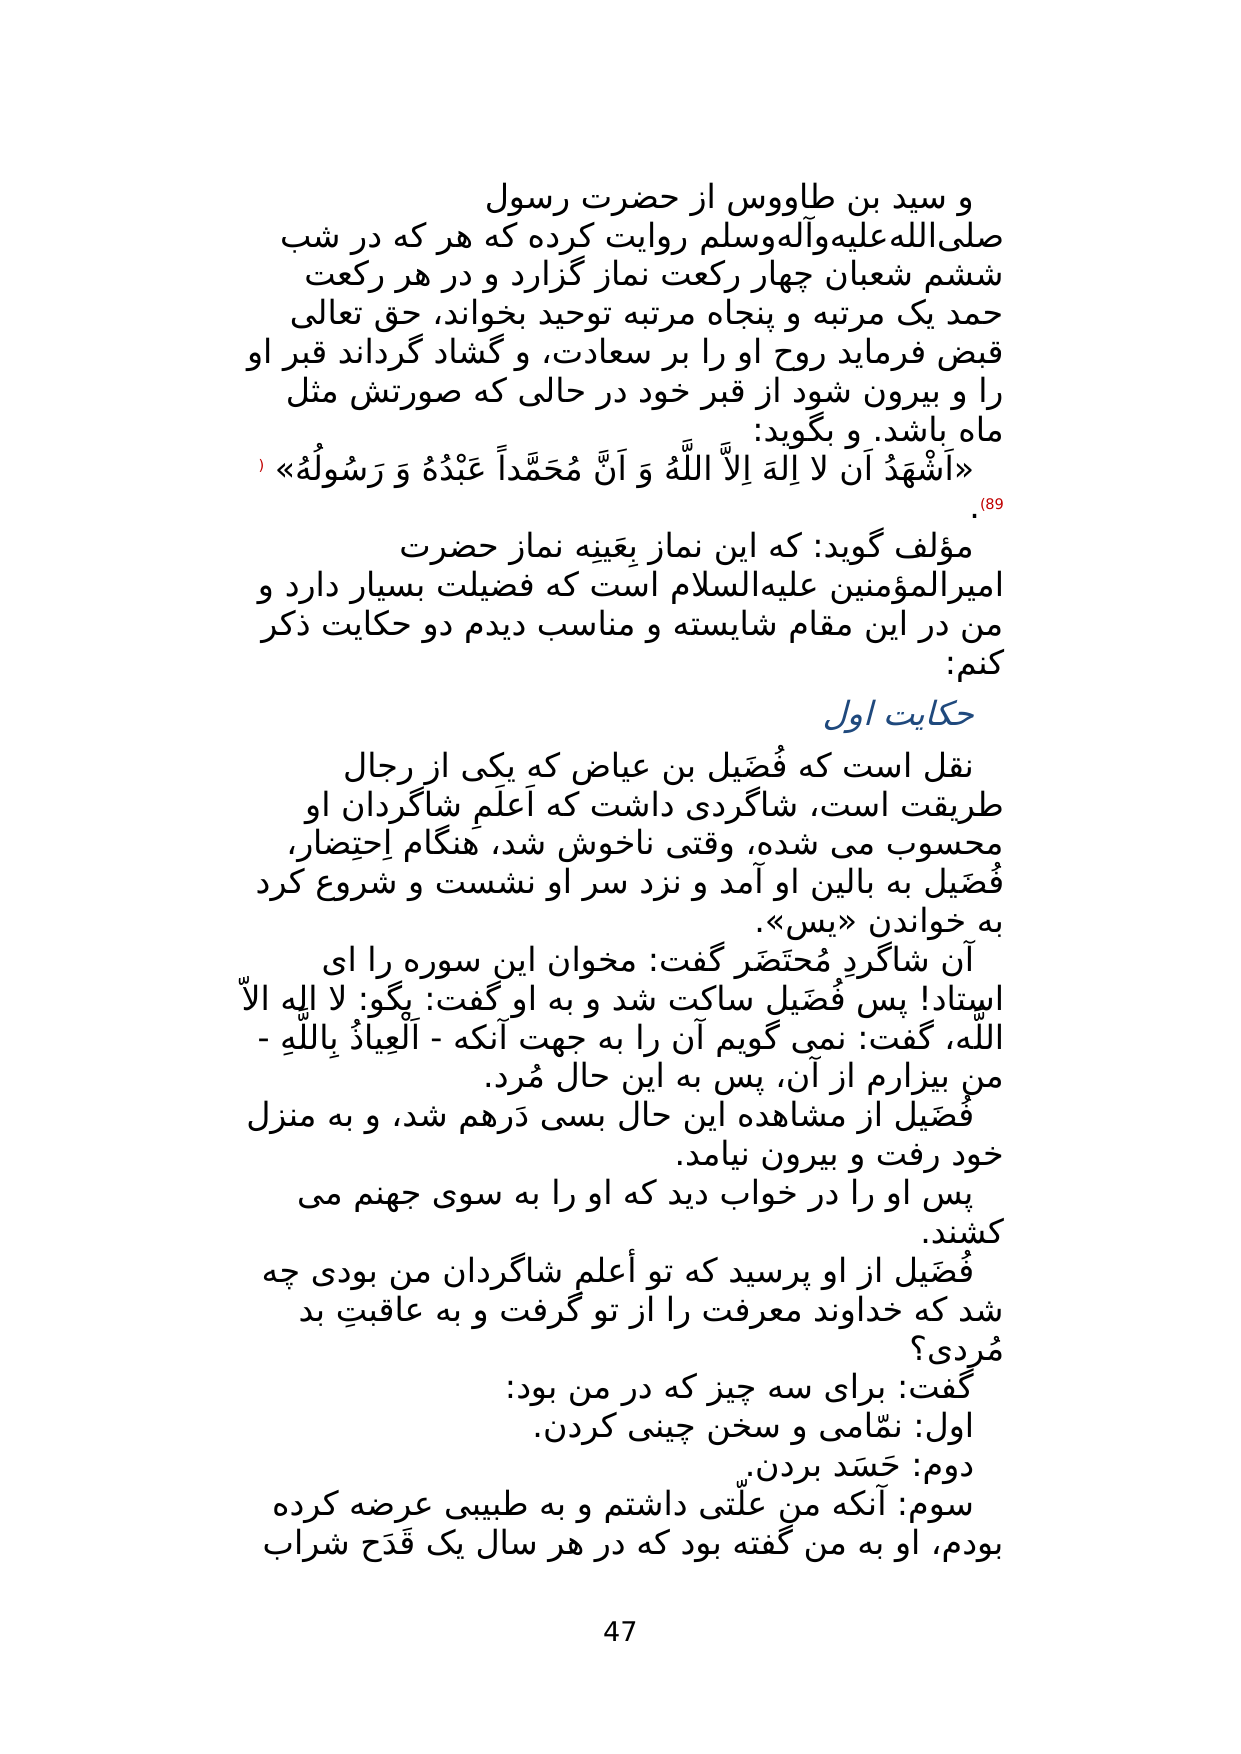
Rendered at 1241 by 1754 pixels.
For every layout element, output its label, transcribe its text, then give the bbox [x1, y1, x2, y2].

text مؤلف گوید: که این نماز بِعَینِه نماز حضرت امیرالمؤمنین عليه‌السلام است که فضیلت بسیار دارد و من در این مقام شایسته و مناسب دیدم دو حکایت ذکر کنم: [236, 527, 1004, 682]
text فُضَیل از مشاهده این حال بسی دَرهم شد، و به منزل خود رفت و بیرون نیامد. [236, 1096, 1004, 1173]
text نقل است که فُضَیل بن عیاض که یکی از رجال طریقت است، شاگردی داشت که اَعلَمِ شاگردان او محسوب می شده، وقتی ناخوش شد، هنگام اِحتِضار، فُضَیل به بالین او آمد و نزد سر او نشست و شروع کرد به خواندن «یس». [236, 746, 1004, 940]
text دوم: حَسَد بردن. [236, 1446, 1004, 1484]
text و سید بن طاووس از حضرت رسول صلى‌الله‌عليه‌وآله‌وسلم روایت کرده که هر که در شب ششم شعبان چهار رکعت نماز گزارد و در هر رکعت حمد یک مرتبه و پنجاه مرتبه توحید بخواند، حق تعالی قبض فرماید روح او را بر سعادت، و گشاد گرداند قبر او را و بیرون شود از قبر خود در حالی که صورتش مثل ماه باشد. و بگوید: [236, 177, 1004, 449]
text اول: نمّامی و سخن چینی کردن. [236, 1407, 1004, 1446]
text آن شاگردِ مُحتَضَر گفت: مخوان این سوره را ای استاد! پس فُضَیل ساکت شد و به او گفت: بگو: لا اله الاّ اللَّه، گفت: نمی گویم آن را به جهت آنکه - اَلْعِیاذُ بِاللَّهِ - من بیزارم از آن، پس به این حال مُرد. [236, 940, 1004, 1096]
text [236, 1484, 1004, 1562]
text گفت: برای سه چیز که در من بود: [236, 1368, 1004, 1407]
text «اَشْهَدُ اَن لا اِلهَ اِلاَّ اللَّهُ وَ اَنَّ مُحَمَّداً عَبْدُهُ وَ رَسُولُهُ» (89). [236, 449, 1004, 527]
text فُضَیل از او پرسید که تو أعلمِ شاگردان من بودی چه شد که خداوند معرفت را از تو گرفت و به عاقبتِ بد مُردی؟ [236, 1251, 1004, 1368]
text پس او را در خواب دید که او را به سوی جهنم می کشند. [236, 1173, 1004, 1251]
subtitle حکایت اول [236, 695, 1004, 734]
